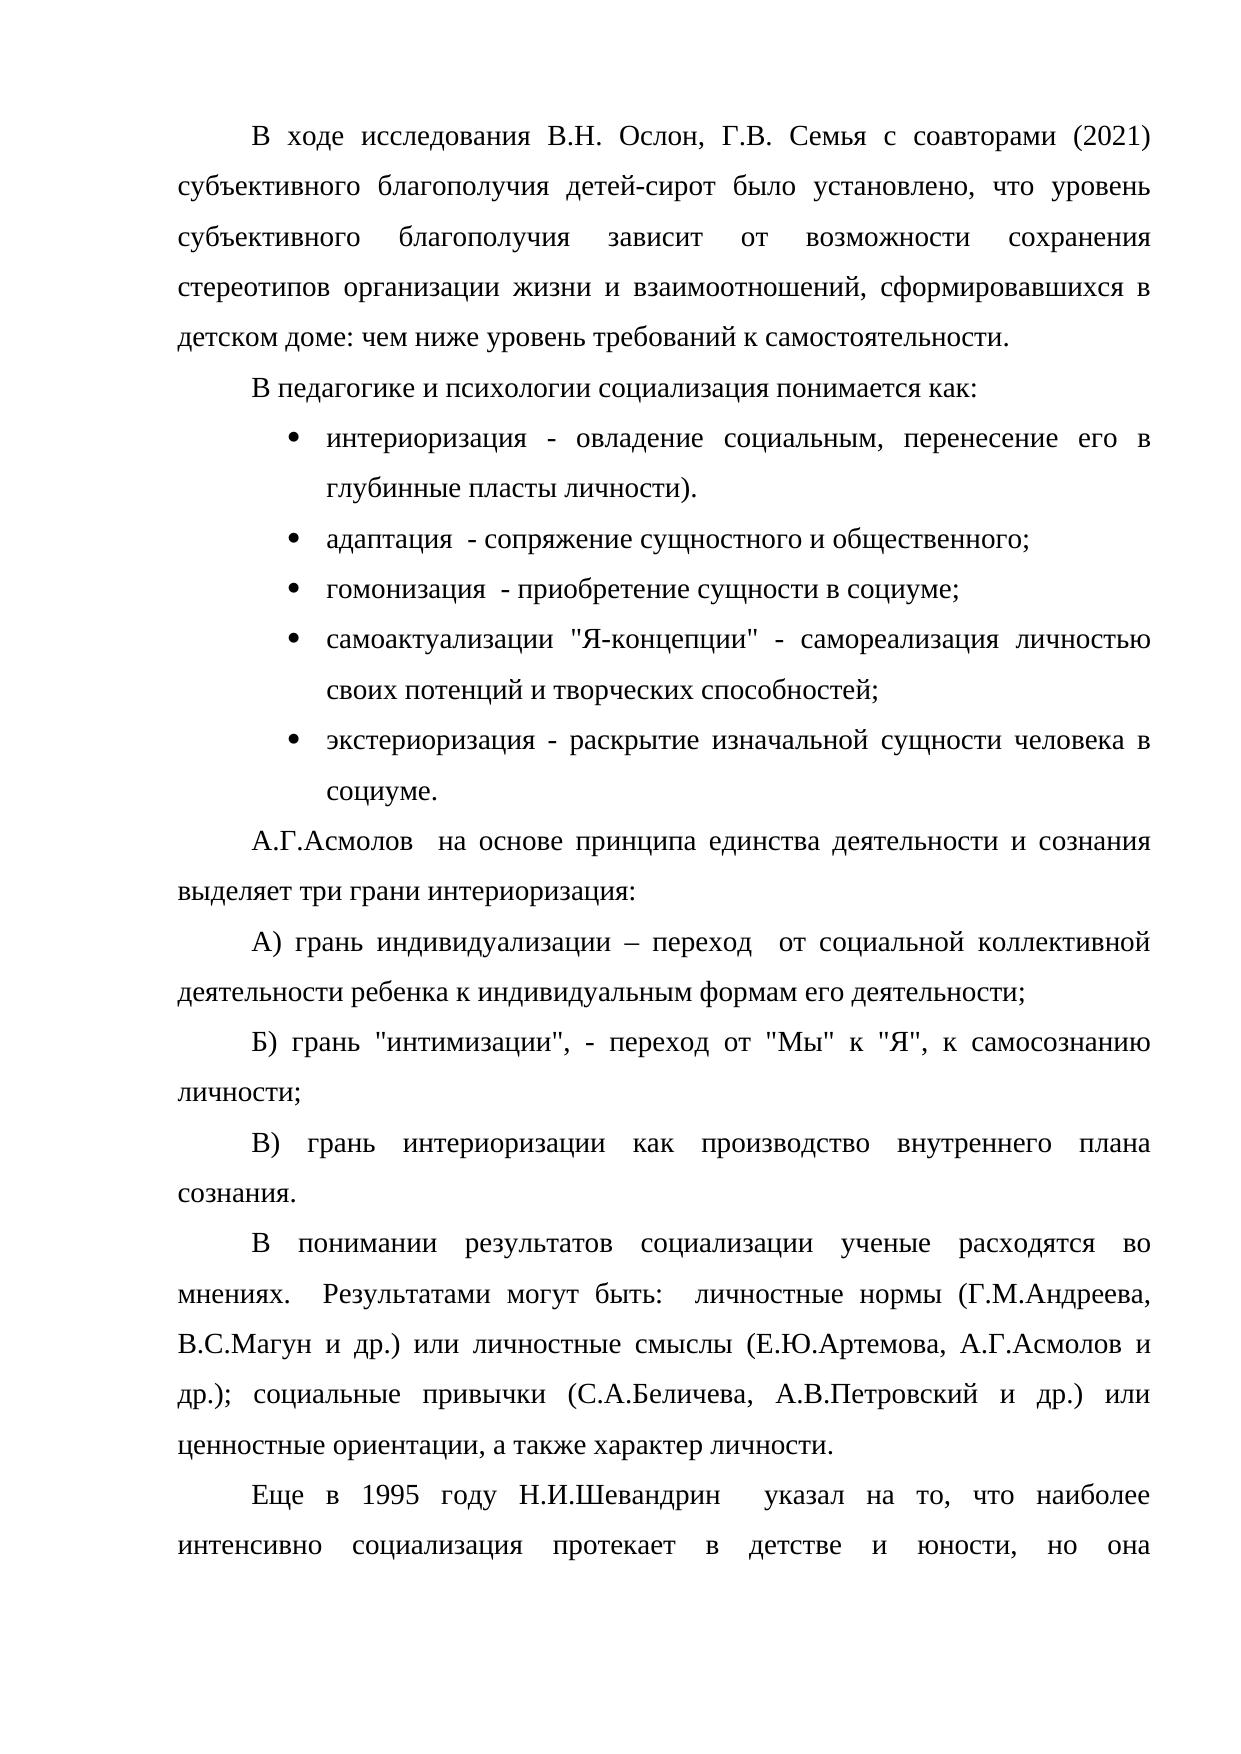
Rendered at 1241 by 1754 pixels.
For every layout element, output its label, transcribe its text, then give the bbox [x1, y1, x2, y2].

text А.Г.Асмолов на основе принципа единства деятельности и сознания выделяет три грани интериоризация: [177, 823, 1152, 907]
text В педагогике и психологии социализация понимается как: [177, 370, 1152, 403]
text В понимании результатов социализации ученые расходятся во мнениях. Результатами могут быть: личностные нормы (Г.М.Андреева, В.С.Магун и др.) или личностные смыслы (Е.Ю.Артемова, А.Г.Асмолов и др.); социальные привычки (С.А.Беличева, А.В.Петровский и др.) или ценностные ориентации, а также характер личности. [177, 1226, 1152, 1460]
list гомонизация - приобретение сущности в социуме; [288, 571, 1152, 605]
text Б) грань "интимизации", - переход от "Мы" к "Я", к самосознанию личности; [177, 1024, 1152, 1108]
text А) грань индивидуализации – переход от социальной коллективной деятельности ребенка к индивидуальным формам его деятельности; [177, 924, 1152, 1007]
text В ходе исследования В.Н. Ослон, Г.В. Семья с соавторами (2021) субъективного благополучия детей-сирот было установлено, что уровень субъективного благополучия зависит от возможности сохранения стереотипов организации жизни и взаимоотношений, сформировавшихся в детском доме: чем ниже уровень требований к самостоятельности. [177, 118, 1152, 353]
list интериоризация - овладение социальным, перенесение его в глубинные пласты личности). [288, 420, 1152, 504]
list экстериоризация - раскрытие изначальной сущности человека в социуме. [288, 722, 1152, 806]
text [177, 1477, 1152, 1561]
list адаптация - сопряжение сущностного и общественного; [288, 521, 1152, 554]
text В) грань интериоризации как производство внутреннего плана сознания. [177, 1125, 1152, 1209]
list самоактуализации "Я-концепции" - самореализация личностью своих потенций и творческих способностей; [288, 622, 1152, 706]
